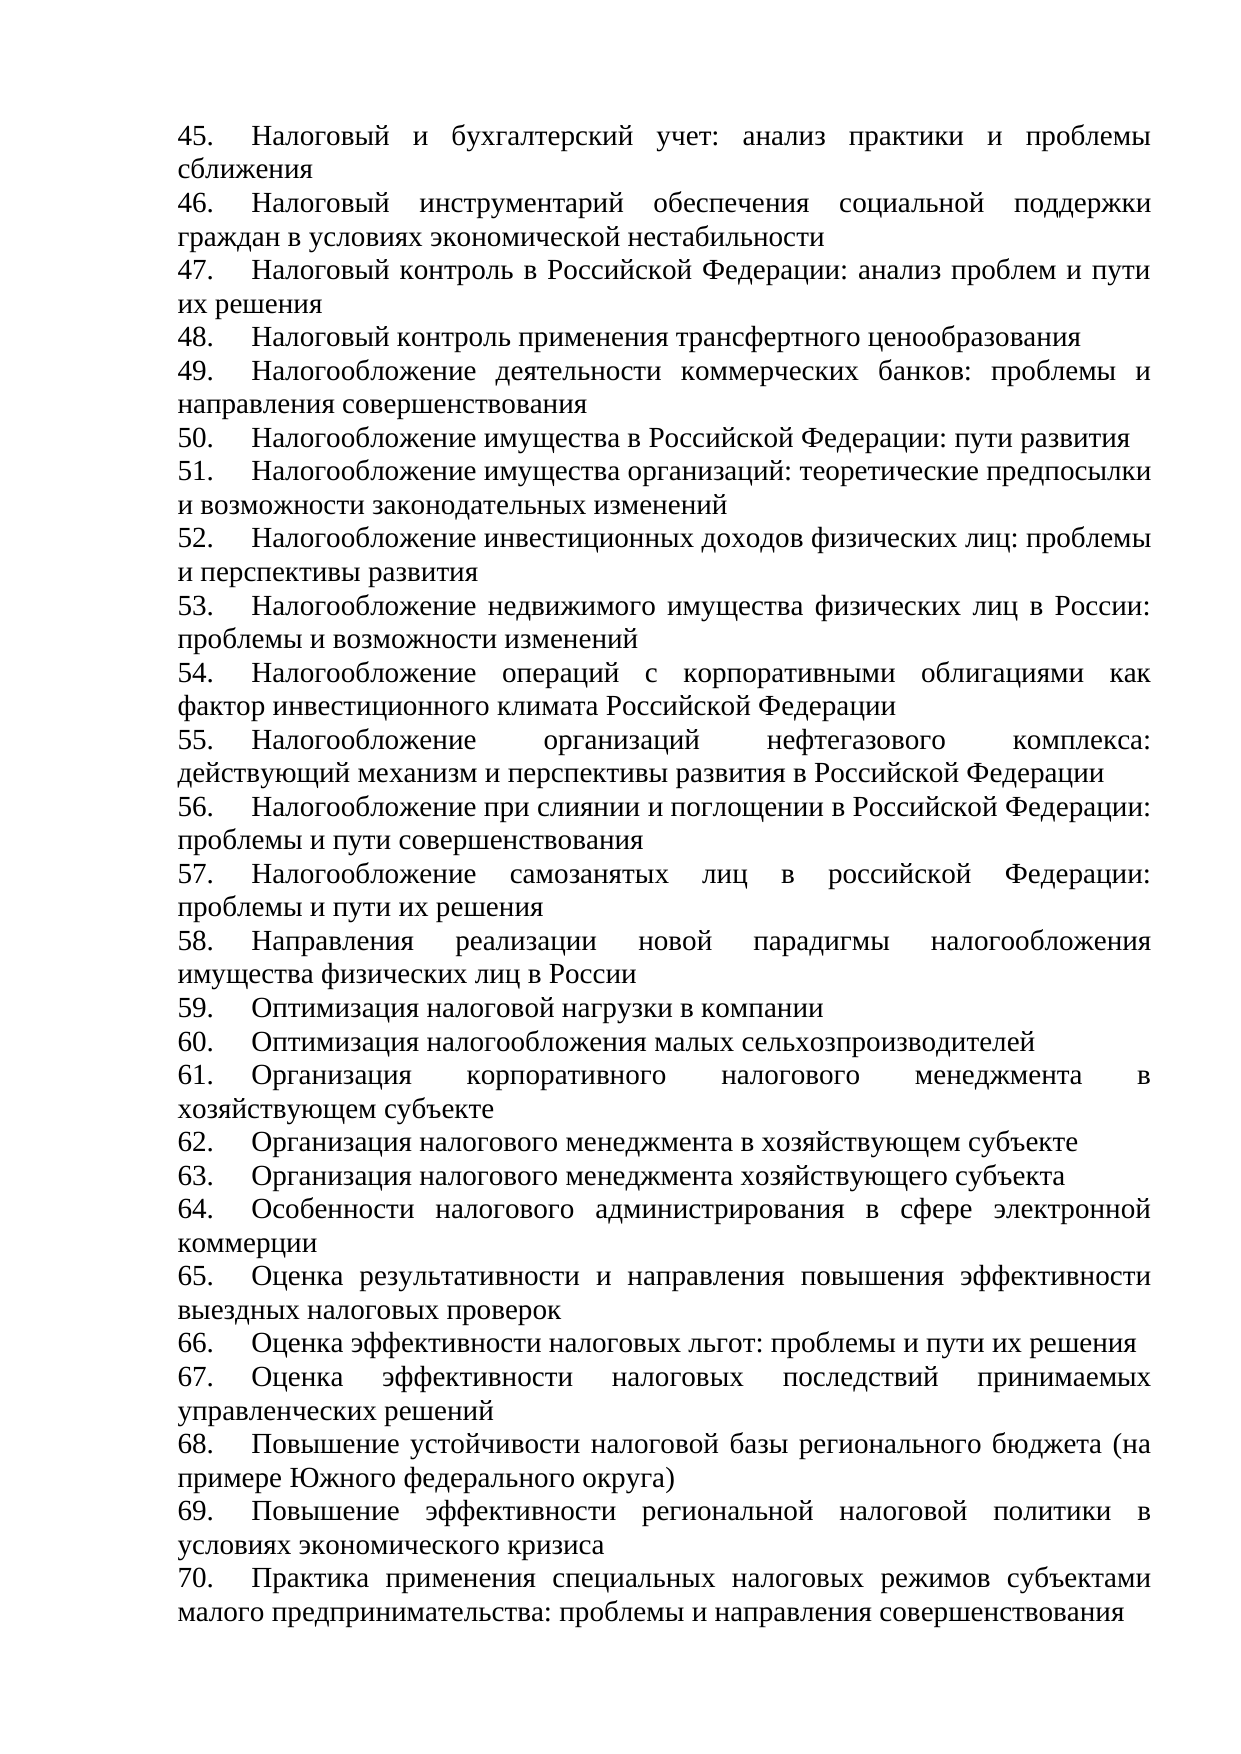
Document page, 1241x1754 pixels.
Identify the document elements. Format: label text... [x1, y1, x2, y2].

list Налогообложение деятельности коммерческих банков: проблемы и направления совершенствования [177, 353, 1152, 420]
list Налоговый контроль в Российской Федерации: анализ проблем и пути их решения [177, 252, 1152, 319]
list Налогообложение самозанятых лиц в российской Федерации: проблемы и пути их решения [177, 856, 1152, 923]
list Налогообложение имущества в Российской Федерации: пути развития [177, 420, 1152, 453]
list Повышение устойчивости налоговой базы регионального бюджета (на примере Южного федерального округа) [177, 1426, 1152, 1493]
list Налоговый контроль применения трансфертного ценообразования [177, 319, 1152, 353]
list Оценка результативности и направления повышения эффективности выездных налоговых проверок [177, 1258, 1152, 1326]
list Организация корпоративного налогового менеджмента в хозяйствующем субъекте [177, 1057, 1152, 1124]
list Налоговый инструментарий обеспечения социальной поддержки граждан в условиях экономической нестабильности [177, 185, 1152, 252]
list Направления реализации новой парадигмы налогообложения имущества физических лиц в России [177, 923, 1152, 990]
list Налогообложение организаций нефтегазового комплекса: действующий механизм и перспективы развития в Российской Федерации [177, 722, 1152, 789]
list Особенности налогового администрирования в сфере электронной коммерции [177, 1191, 1152, 1258]
list Налогообложение операций с корпоративными облигациями как фактор инвестиционного климата Российской Федерации [177, 655, 1152, 722]
list Повышение эффективности региональной налоговой политики в условиях экономического кризиса [177, 1493, 1152, 1560]
list Налогообложение имущества организаций: теоретические предпосылки и возможности законодательных изменений [177, 453, 1152, 521]
list Оптимизация налоговой нагрузки в компании [177, 990, 1152, 1024]
list Оценка эффективности налоговых льгот: проблемы и пути их решения [177, 1326, 1152, 1359]
list Оценка эффективности налоговых последствий принимаемых управленческих решений [177, 1359, 1152, 1426]
list Налогообложение инвестиционных доходов физических лиц: проблемы и перспективы развития [177, 521, 1152, 588]
list Организация налогового менеджмента в хозяйствующем субъекте [177, 1124, 1152, 1158]
list Оптимизация налогообложения малых сельхозпроизводителей [177, 1024, 1152, 1057]
list Налогообложение недвижимого имущества физических лиц в России: проблемы и возможности изменений [177, 588, 1152, 655]
list Практика применения специальных налоговых режимов субъектами малого предпринимательства: проблемы и направления совершенствования [177, 1560, 1152, 1627]
list Налоговый и бухгалтерский учет: анализ практики и проблемы сближения [177, 118, 1152, 185]
list Налогообложение при слиянии и поглощении в Российской Федерации: проблемы и пути совершенствования [177, 789, 1152, 856]
list Организация налогового менеджмента хозяйствующего субъекта [177, 1158, 1152, 1191]
